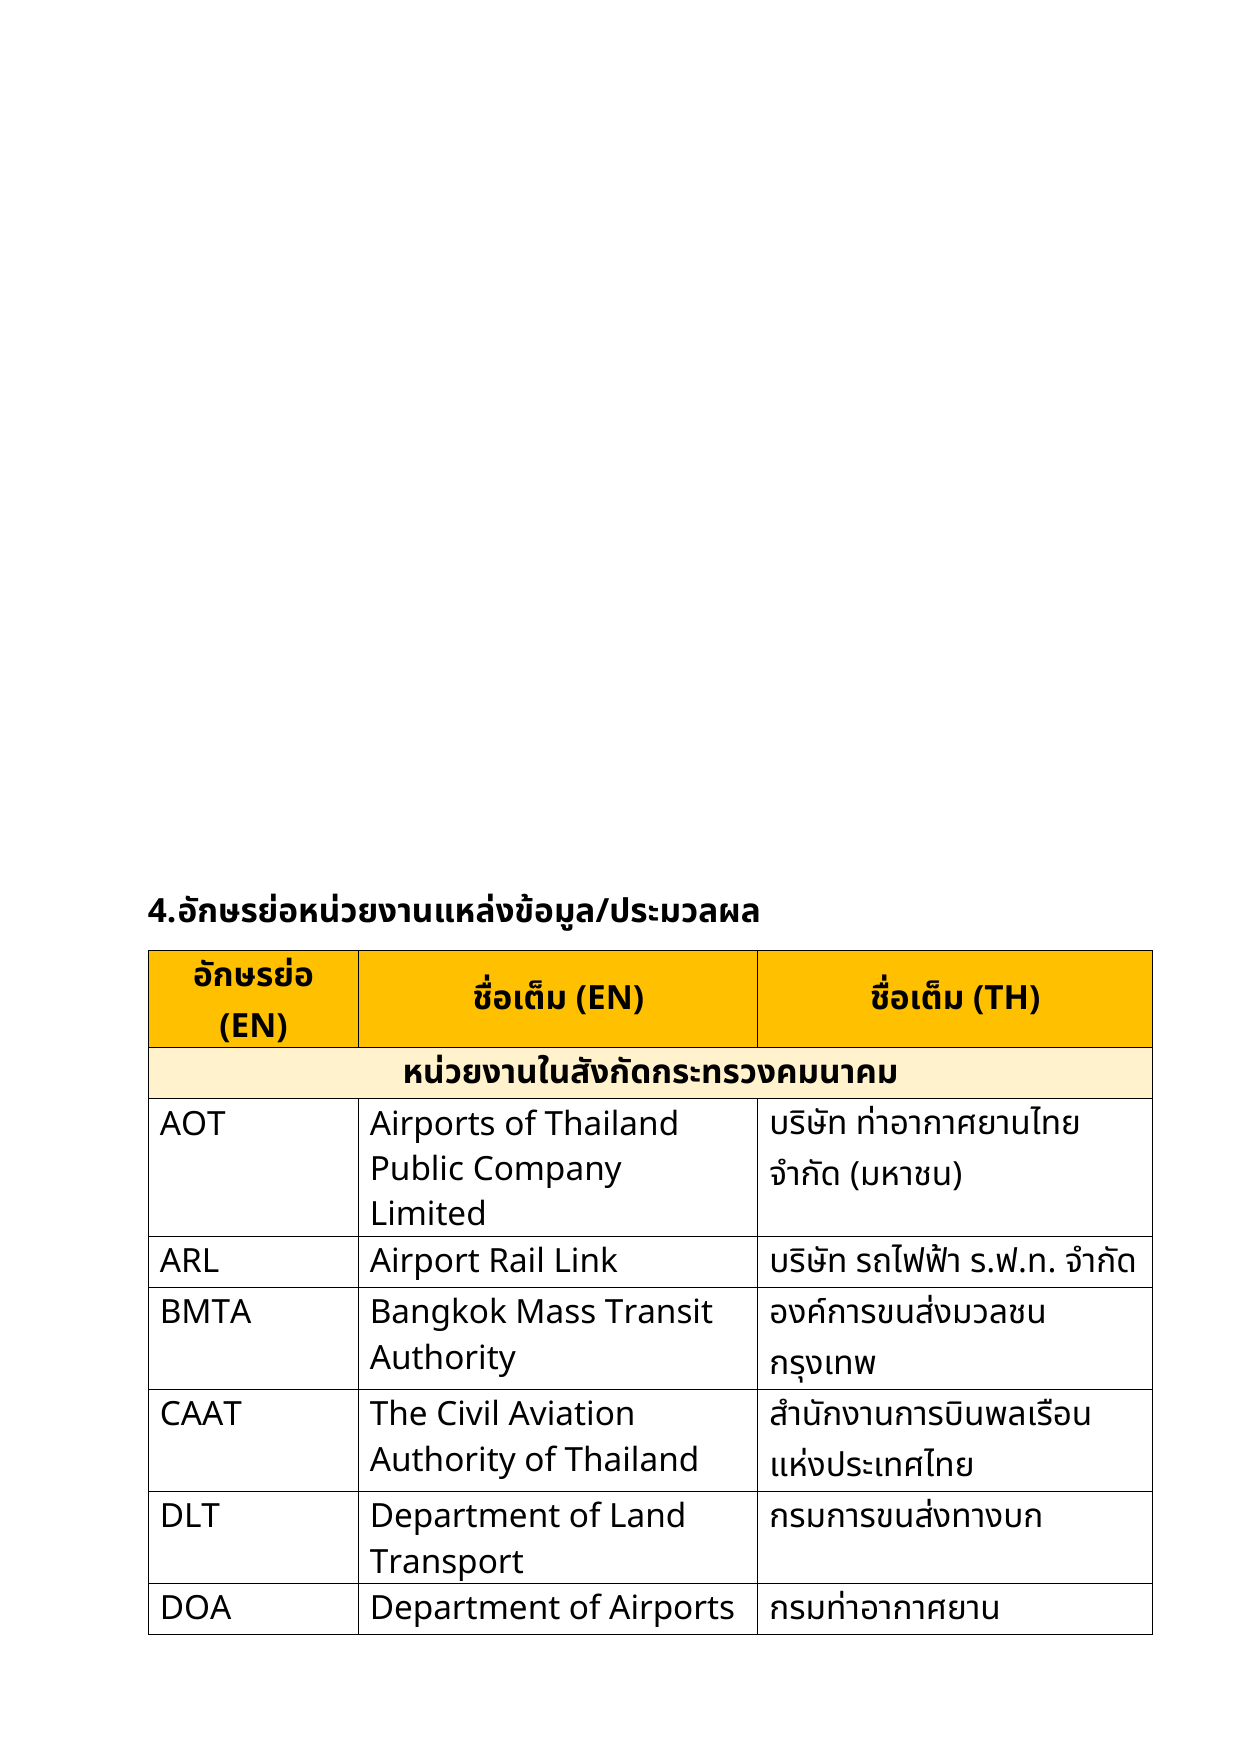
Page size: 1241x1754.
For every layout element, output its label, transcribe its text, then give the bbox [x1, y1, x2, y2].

table_header ชื่อเต็ม (EN) [359, 951, 757, 1047]
table_cell Department of Airports [359, 1584, 757, 1634]
table_cell บริษัท รถไฟฟ้า ร.ฟ.ท. จำกัด [758, 1237, 1152, 1287]
table_cell ARL [149, 1237, 358, 1287]
table_cell Bangkok Mass Transit Authority [359, 1288, 757, 1389]
table_cell สำนักงานการบินพลเรือนแห่งประเทศไทย [758, 1390, 1152, 1491]
table_cell กรมท่าอากาศยาน [758, 1584, 1152, 1634]
table_cell Department of Land Transport [359, 1492, 757, 1583]
table_cell DLT [149, 1492, 358, 1583]
table_cell DOA [149, 1584, 358, 1634]
list อักษรย่อหน่วยงานแหล่งข้อมูล/ประมวลผล [148, 887, 1152, 937]
table_cell The Civil Aviation Authority of Thailand [359, 1390, 757, 1491]
table_cell CAAT [149, 1390, 358, 1491]
table_cell Airport Rail Link [359, 1237, 757, 1287]
table_cell บริษัท ท่าอากาศยานไทย จำกัด (มหาชน) [758, 1099, 1152, 1236]
table_cell Airports of Thailand Public Company Limited [359, 1099, 757, 1236]
table_cell BMTA [149, 1288, 358, 1389]
table_cell กรมการขนส่งทางบก [758, 1492, 1152, 1583]
table_cell องค์การขนส่งมวลชนกรุงเทพ [758, 1288, 1152, 1389]
table_cell AOT [149, 1099, 358, 1236]
table_header ชื่อเต็ม (TH) [758, 951, 1152, 1047]
table_header อักษรย่อ (EN) [149, 951, 358, 1047]
table_cell หน่วยงานในสังกัดกระทรวงคมนาคม [149, 1048, 1152, 1098]
